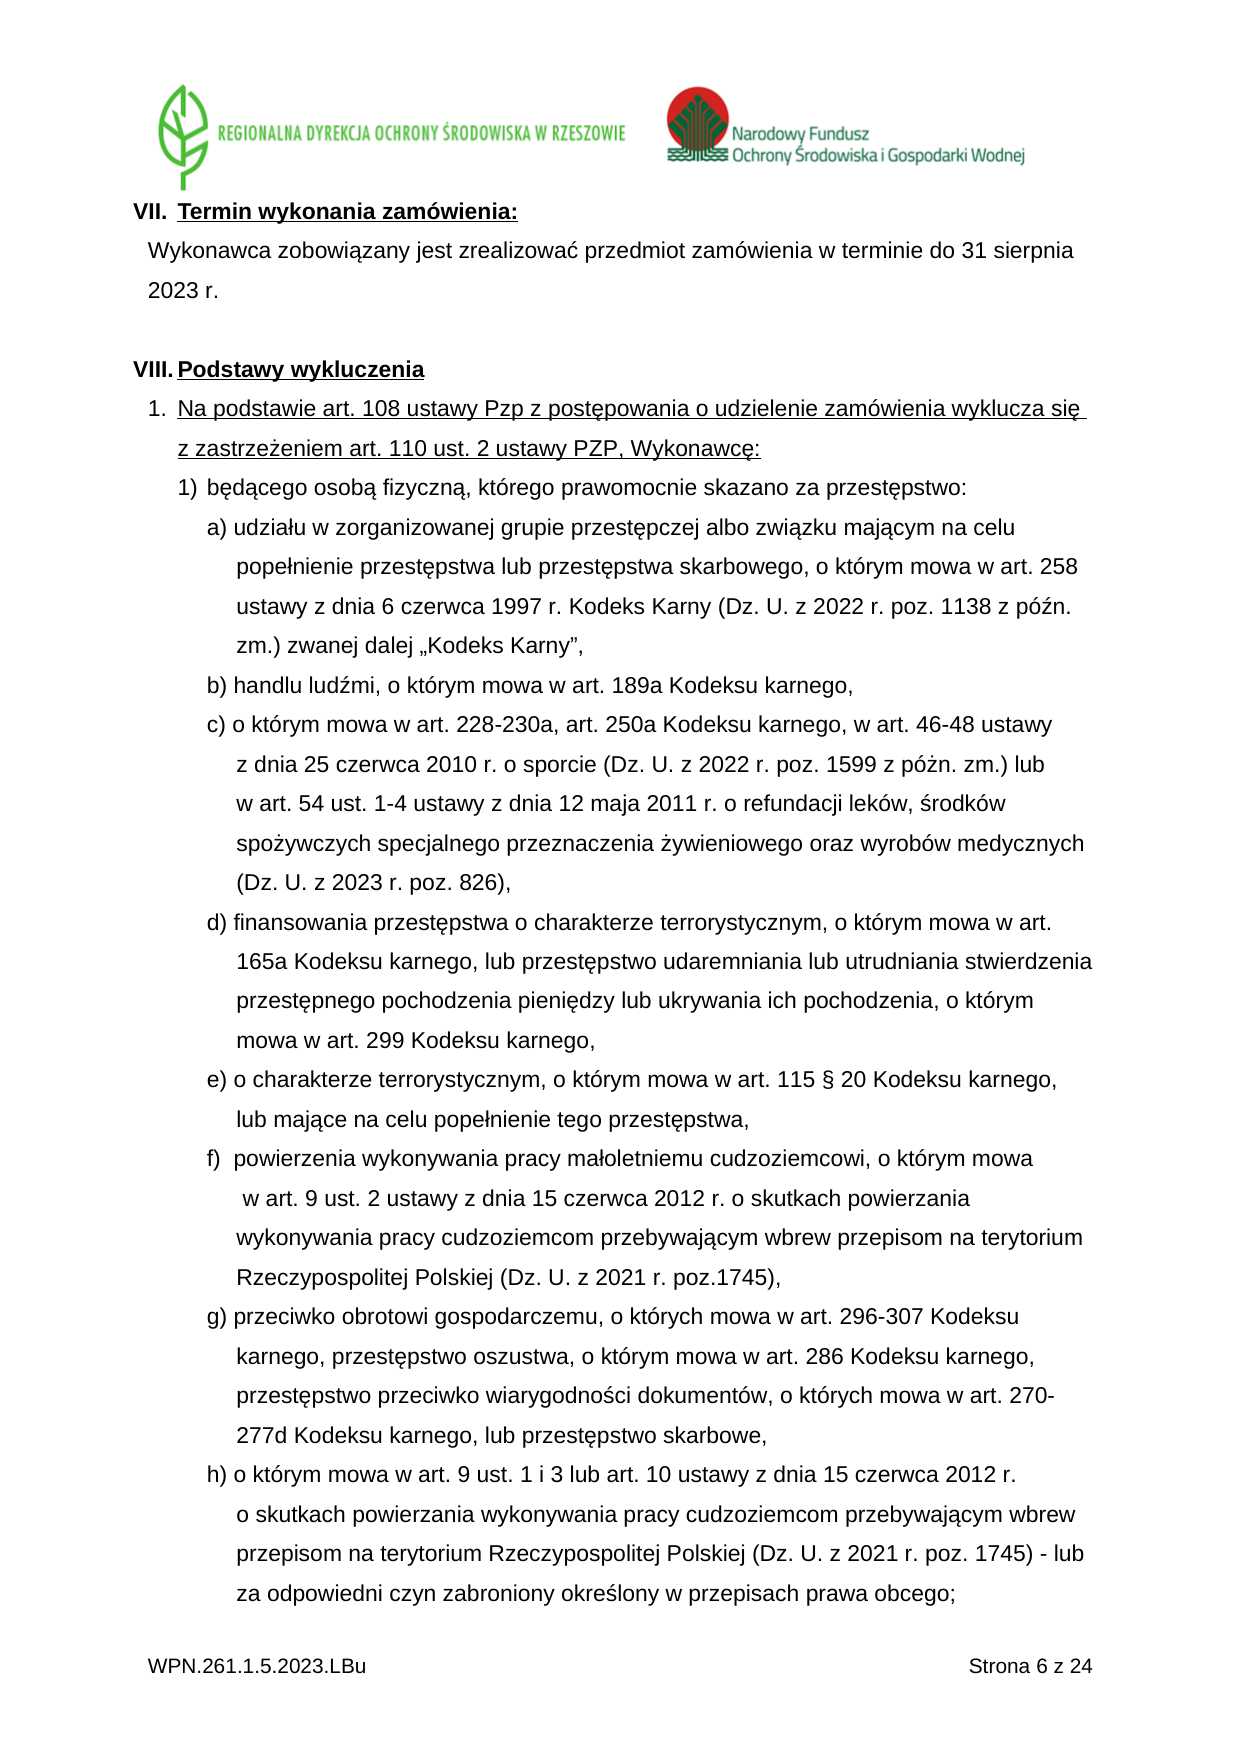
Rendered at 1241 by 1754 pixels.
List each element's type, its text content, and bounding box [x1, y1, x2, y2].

text 1) będącego osobą fizyczną, którego prawomocnie skazano za przestępstwo: [177, 474, 1093, 501]
picture [147, 55, 1055, 198]
text h) o którym mowa w art. 9 ust. 1 i 3 lub art. 10 ustawy z dnia 15 czerwca 2012 r. o skutkach powierzania wykonywania pracy cudzoziemcom przebywającym wbrew przepisom na terytorium Rzeczypospolitej Polskiej (Dz. U. z 2021 r. poz. 1745) - lub za odpowiedni czyn zabroniony określony w przepisach prawa obcego; [207, 1461, 1093, 1606]
text e) o charakterze terrorystycznym, o którym mowa w art. 115 § 20 Kodeksu karnego, lub mające na celu popełnienie tego przestępstwa, [207, 1066, 1093, 1132]
text f) powierzenia wykonywania pracy małoletniemu cudzoziemcowi, o którym mowa w art. 9 ust. 2 ustawy z dnia 15 czerwca 2012 r. o skutkach powierzania wykonywania pracy cudzoziemcom przebywającym wbrew przepisom na terytorium Rzeczypospolitej Polskiej (Dz. U. z 2021 r. poz.1745), [207, 1145, 1093, 1290]
text b) handlu ludźmi, o którym mowa w art. 189a Kodeksu karnego, [207, 672, 1093, 698]
text g) przeciwko obrotowi gospodarczemu, o których mowa w art. 296-307 Kodeksu karnego, przestępstwo oszustwa, o którym mowa w art. 286 Kodeksu karnego, przestępstwo przeciwko wiarygodności dokumentów, o których mowa w art. 270-277d Kodeksu karnego, lub przestępstwo skarbowe, [207, 1303, 1093, 1448]
list Na podstawie art. 108 ustawy Pzp z postępowania o udzielenie zamówienia wyklucza się z zastrzeżeniem art. 110 ust. 2 ustawy PZP, Wykonawcę: [148, 395, 1093, 461]
text a) udziału w zorganizowanej grupie przestępczej albo związku mającym na celu popełnienie przestępstwa lub przestępstwa skarbowego, o którym mowa w art. 258 ustawy z dnia 6 czerwca 1997 r. Kodeks Karny (Dz. U. z 2022 r. poz. 1138 z późn. zm.) zwanej dalej „Kodeks Karny”, [207, 514, 1093, 658]
text Wykonawca zobowiązany jest zrealizować przedmiot zamówienia w terminie do 31 sierpnia 2023 r. [148, 237, 1093, 303]
title Podstawy wykluczenia [133, 356, 1093, 382]
title Termin wykonania zamówienia: [133, 198, 1093, 224]
text d) finansowania przestępstwa o charakterze terrorystycznym, o którym mowa w art. 165a Kodeksu karnego, lub przestępstwo udaremniania lub utrudniania stwierdzenia przestępnego pochodzenia pieniędzy lub ukrywania ich pochodzenia, o którym mowa w art. 299 Kodeksu karnego, [207, 908, 1093, 1053]
text c) o którym mowa w art. 228-230a, art. 250a Kodeksu karnego, w art. 46-48 ustawy z dnia 25 czerwca 2010 r. o sporcie (Dz. U. z 2022 r. poz. 1599 z póżn. zm.) lub w art. 54 ust. 1-4 ustawy z dnia 12 maja 2011 r. o refundacji leków, środków spożywczych specjalnego przeznaczenia żywieniowego oraz wyrobów medycznych (Dz. U. z 2023 r. poz. 826), [207, 711, 1093, 895]
